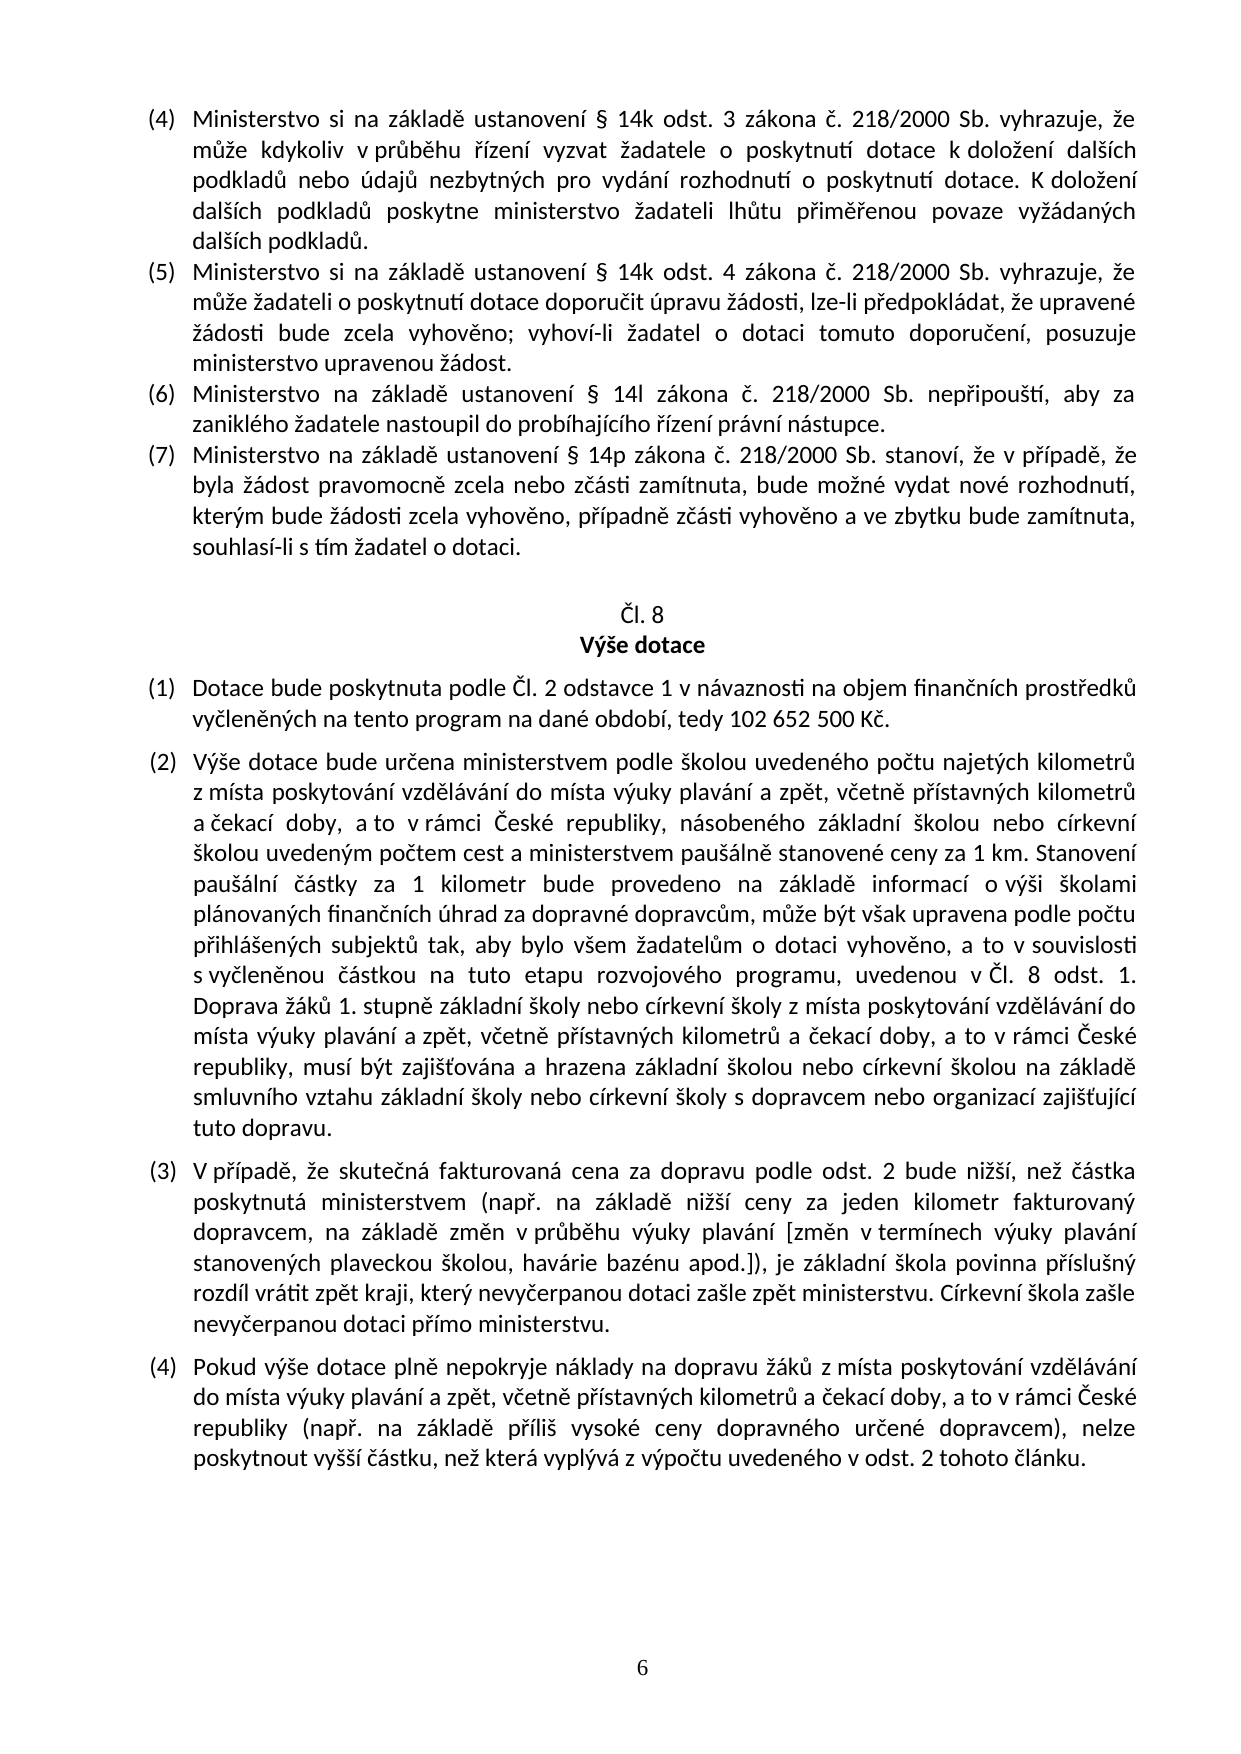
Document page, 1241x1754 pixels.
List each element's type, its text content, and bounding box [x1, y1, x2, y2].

list Dotace bude poskytnuta podle Čl. 2 odstavce 1 v návaznosti na objem finančních prostředků vyčleněných na tento program na dané období, tedy 102 652 500 Kč. [148, 672, 1137, 733]
list Ministerstvo si na základě ustanovení § 14k odst. 4 zákona č. 218/2000 Sb. vyhrazuje, že může žadateli o poskytnutí dotace doporučit úpravu žádosti, lze-li předpokládat, že upravené žádosti bude zcela vyhověno; vyhoví-li žadatel o dotaci tomuto doporučení, posuzuje ministerstvo upravenou žádost. [148, 256, 1137, 378]
text Výše dotace [148, 629, 1137, 660]
list Ministerstvo na základě ustanovení § 14p zákona č. 218/2000 Sb. stanoví, že v případě, že byla žádost pravomocně zcela nebo zčásti zamítnuta, bude možné vydat nové rozhodnutí, kterým bude žádosti zcela vyhověno, případně zčásti vyhověno a ve zbytku bude zamítnuta, souhlasí-li s tím žadatel o dotaci. [148, 439, 1137, 561]
list Ministerstvo na základě ustanovení § 14l zákona č. 218/2000 Sb. nepřipouští, aby za zaniklého žadatele nastoupil do probíhajícího řízení právní nástupce. [148, 378, 1137, 439]
list V případě, že skutečná fakturovaná cena za dopravu podle odst. 2 bude nižší, než částka poskytnutá ministerstvem (např. na základě nižší ceny za jeden kilometr fakturovaný dopravcem, na základě změn v průběhu výuky plavání [změn v termínech výuky plavání stanovených plaveckou školou, havárie bazénu apod.]), je základní škola povinna příslušný rozdíl vrátit zpět kraji, který nevyčerpanou dotaci zašle zpět ministerstvu. Církevní škola zašle nevyčerpanou dotaci přímo ministerstvu. [149, 1155, 1137, 1338]
list Pokud výše dotace plně nepokryje náklady na dopravu žáků z místa poskytování vzdělávání do místa výuky plavání a zpět, včetně přístavných kilometrů a čekací doby, a to v rámci České republiky (např. na základě příliš vysoké ceny dopravného určené dopravcem), nelze poskytnout vyšší částku, než která vyplývá z výpočtu uvedeného v odst. 2 tohoto článku. [149, 1351, 1137, 1473]
list Ministerstvo si na základě ustanovení § 14k odst. 3 zákona č. 218/2000 Sb. vyhrazuje, že může kdykoliv v průběhu řízení vyzvat žadatele o poskytnutí dotace k doložení dalších podkladů nebo údajů nezbytných pro vydání rozhodnutí o poskytnutí dotace. K doložení dalších podkladů poskytne ministerstvo žadateli lhůtu přiměřenou povaze vyžádaných dalších podkladů. [148, 103, 1137, 256]
list Výše dotace bude určena ministerstvem podle školou uvedeného počtu najetých kilometrů z místa poskytování vzdělávání do místa výuky plavání a zpět, včetně přístavných kilometrů a čekací doby, a to v rámci České republiky, násobeného základní školou nebo církevní školou uvedeným počtem cest a ministerstvem paušálně stanovené ceny za 1 km. Stanovení paušální částky za 1 kilometr bude provedeno na základě informací o výši školami plánovaných finančních úhrad za dopravné dopravcům, může být však upravena podle počtu přihlášených subjektů tak, aby bylo všem žadatelům o dotaci vyhověno, a to v souvislosti s vyčleněnou částkou na tuto etapu rozvojového programu, uvedenou v Čl. 8 odst. 1. Doprava žáků 1. stupně základní školy nebo církevní školy z místa poskytování vzdělávání do místa výuky plavání a zpět, včetně přístavných kilometrů a čekací doby, a to v rámci České republiky, musí být zajišťována a hrazena základní školou nebo církevní školou na základě smluvního vztahu základní školy nebo církevní školy s dopravcem nebo organizací zajišťující tuto dopravu. [149, 746, 1137, 1143]
text Čl. 8 [148, 599, 1137, 629]
